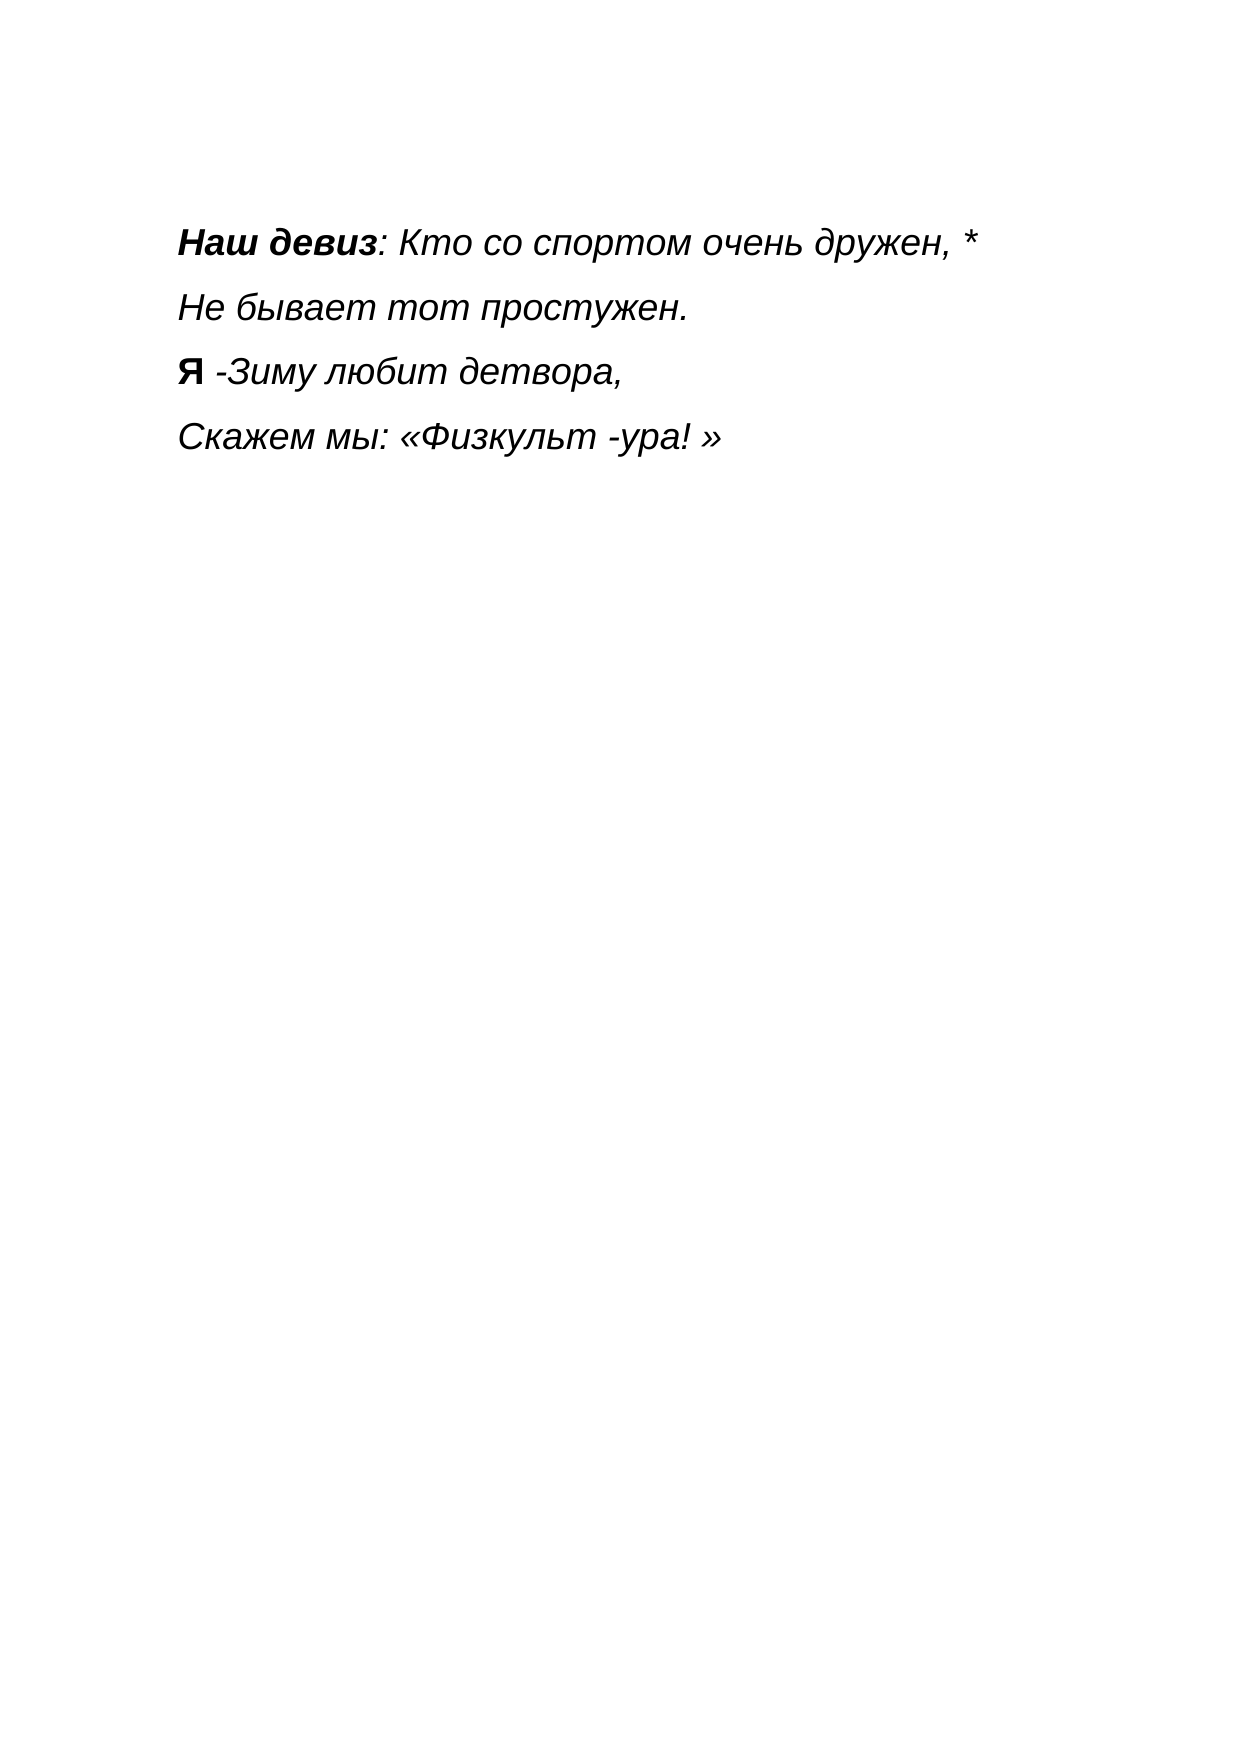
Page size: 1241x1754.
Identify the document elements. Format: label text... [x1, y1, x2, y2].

text Я -Зиму любит детвора, [177, 349, 1152, 392]
text Скажем мы: «Физкульт -ура! » [177, 414, 1152, 457]
text Не бывает тот простужен. [177, 285, 1152, 328]
text Наш девиз: Кто со спортом очень дружен, * [177, 220, 1152, 263]
